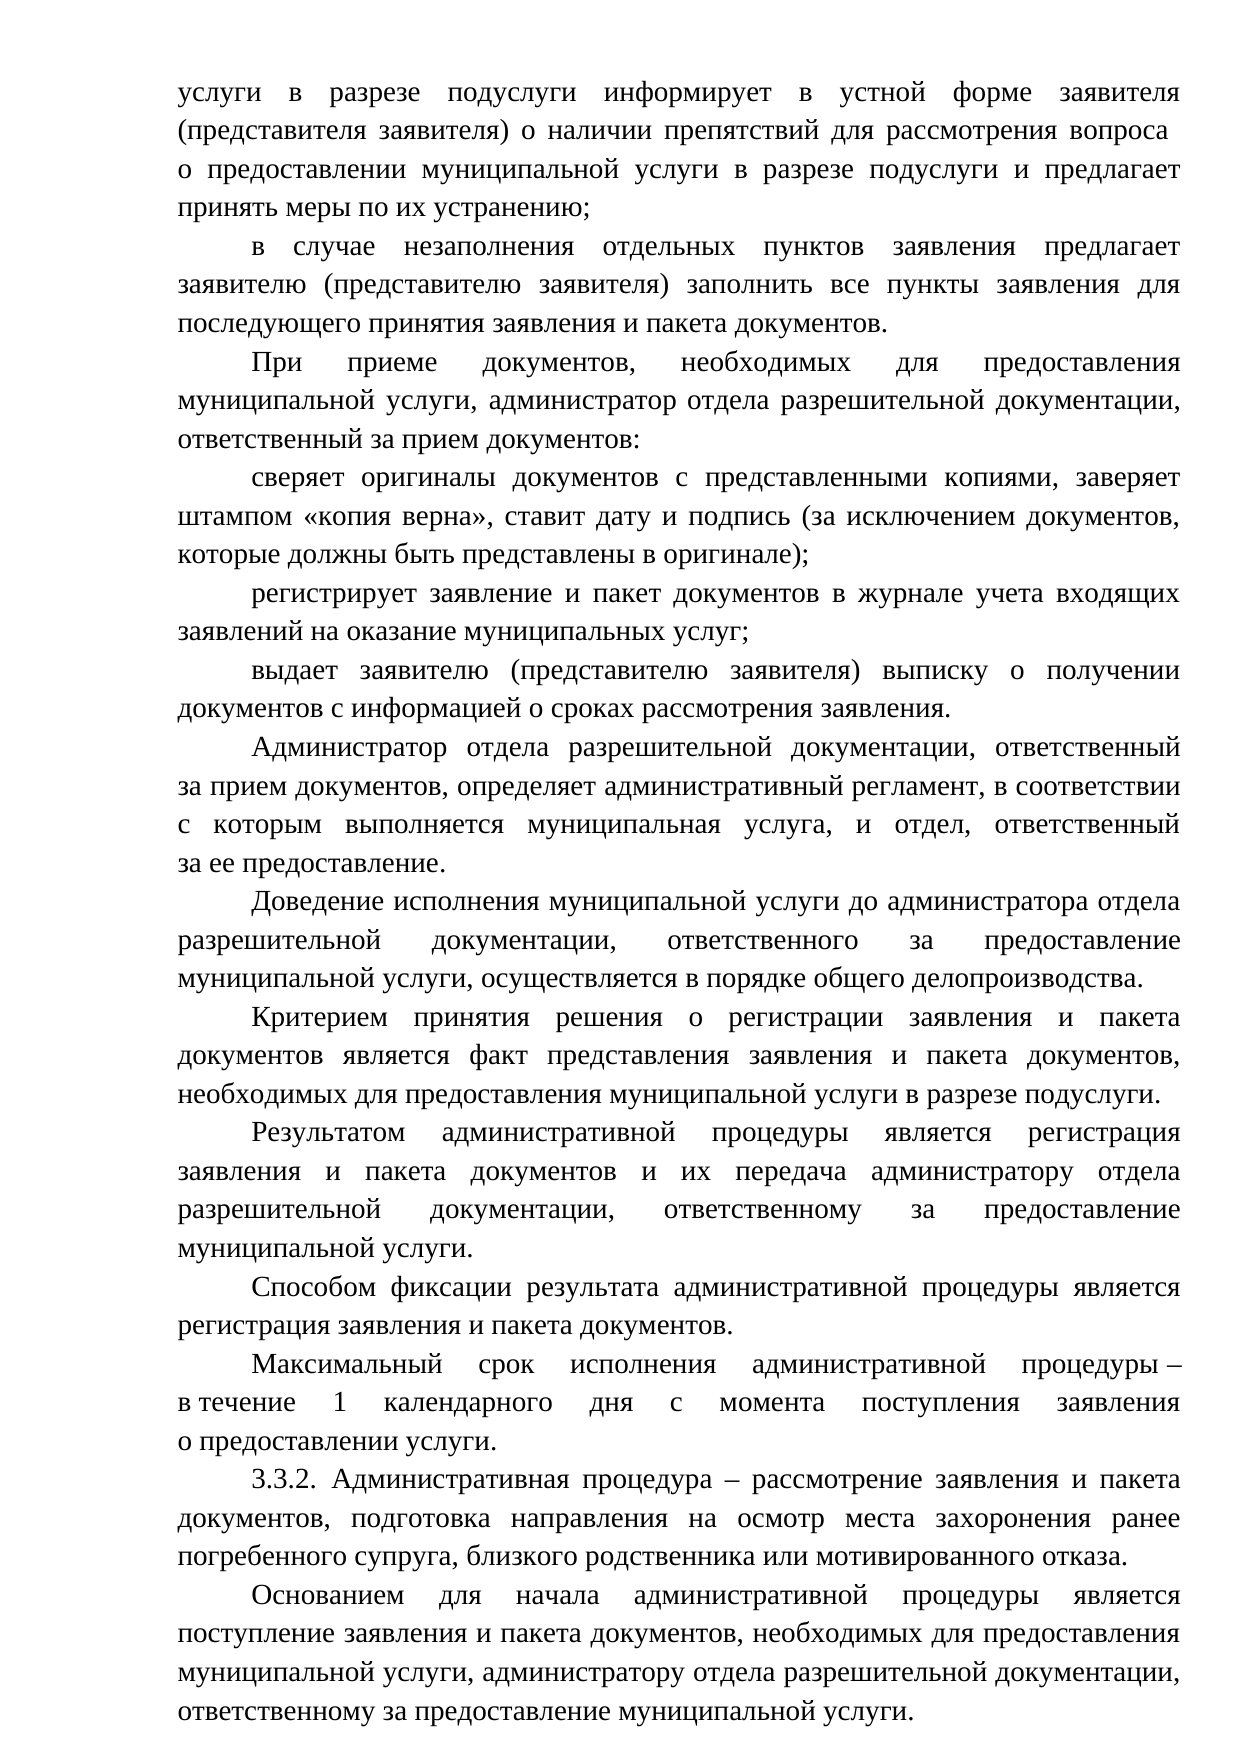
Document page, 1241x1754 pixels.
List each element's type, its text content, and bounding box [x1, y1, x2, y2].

text Максимальный срок исполнения административной процедуры – в течение 1 календарного дня с момента поступления заявления о предоставлении услуги. [177, 1346, 1181, 1456]
text регистрирует заявление и пакет документов в журнале учета входящих заявлений на оказание муниципальных услуг; [177, 575, 1181, 647]
text сверяет оригиналы документов с представленными копиями, заверяет штампом «копия верна», ставит дату и подпись (за исключением документов, которые должны быть представлены в оригинале); [177, 459, 1181, 570]
text в случае незаполнения отдельных пунктов заявления предлагает заявителю (представителю заявителя) заполнить все пункты заявления для последующего принятия заявления и пакета документов. [177, 228, 1181, 339]
text Основанием для начала административной процедуры является поступление заявления и пакета документов, необходимых для предоставления муниципальной услуги, администратору отдела разрешительной документации, ответственному за предоставление муниципальной услуги. [177, 1577, 1181, 1726]
text Доведение исполнения муниципальной услуги до администратора отдела разрешительной документации, ответственного за предоставление муниципальной услуги, осуществляется в порядке общего делопроизводства. [177, 883, 1181, 994]
text При приеме документов, необходимых для предоставления муниципальной услуги, администратор отдела разрешительной документации, ответственный за прием документов: [177, 344, 1181, 454]
text Администратор отдела разрешительной документации, ответственный за прием документов, определяет административный регламент, в соответствии с которым выполняется муниципальная услуга, и отдел, ответственный за ее предоставление. [177, 729, 1181, 878]
text Способом фиксации результата административной процедуры является регистрация заявления и пакета документов. [177, 1269, 1181, 1341]
text выдает заявителю (представителю заявителя) выписку о получении документов с информацией о сроках рассмотрения заявления. [177, 652, 1181, 724]
text Критерием принятия решения о регистрации заявления и пакета документов является факт представления заявления и пакета документов, необходимых для предоставления муниципальной услуги в разрезе подуслуги. [177, 999, 1181, 1109]
text Результатом административной процедуры является регистрация заявления и пакета документов и их передача администратору отдела разрешительной документации, ответственному за предоставление муниципальной услуги. [177, 1114, 1181, 1264]
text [177, 74, 1181, 223]
text 3.3.2. Административная процедура – рассмотрение заявления и пакета документов, подготовка направления на осмотр места захоронения ранее погребенного супруга, близкого родственника или мотивированного отказа. [177, 1461, 1181, 1572]
